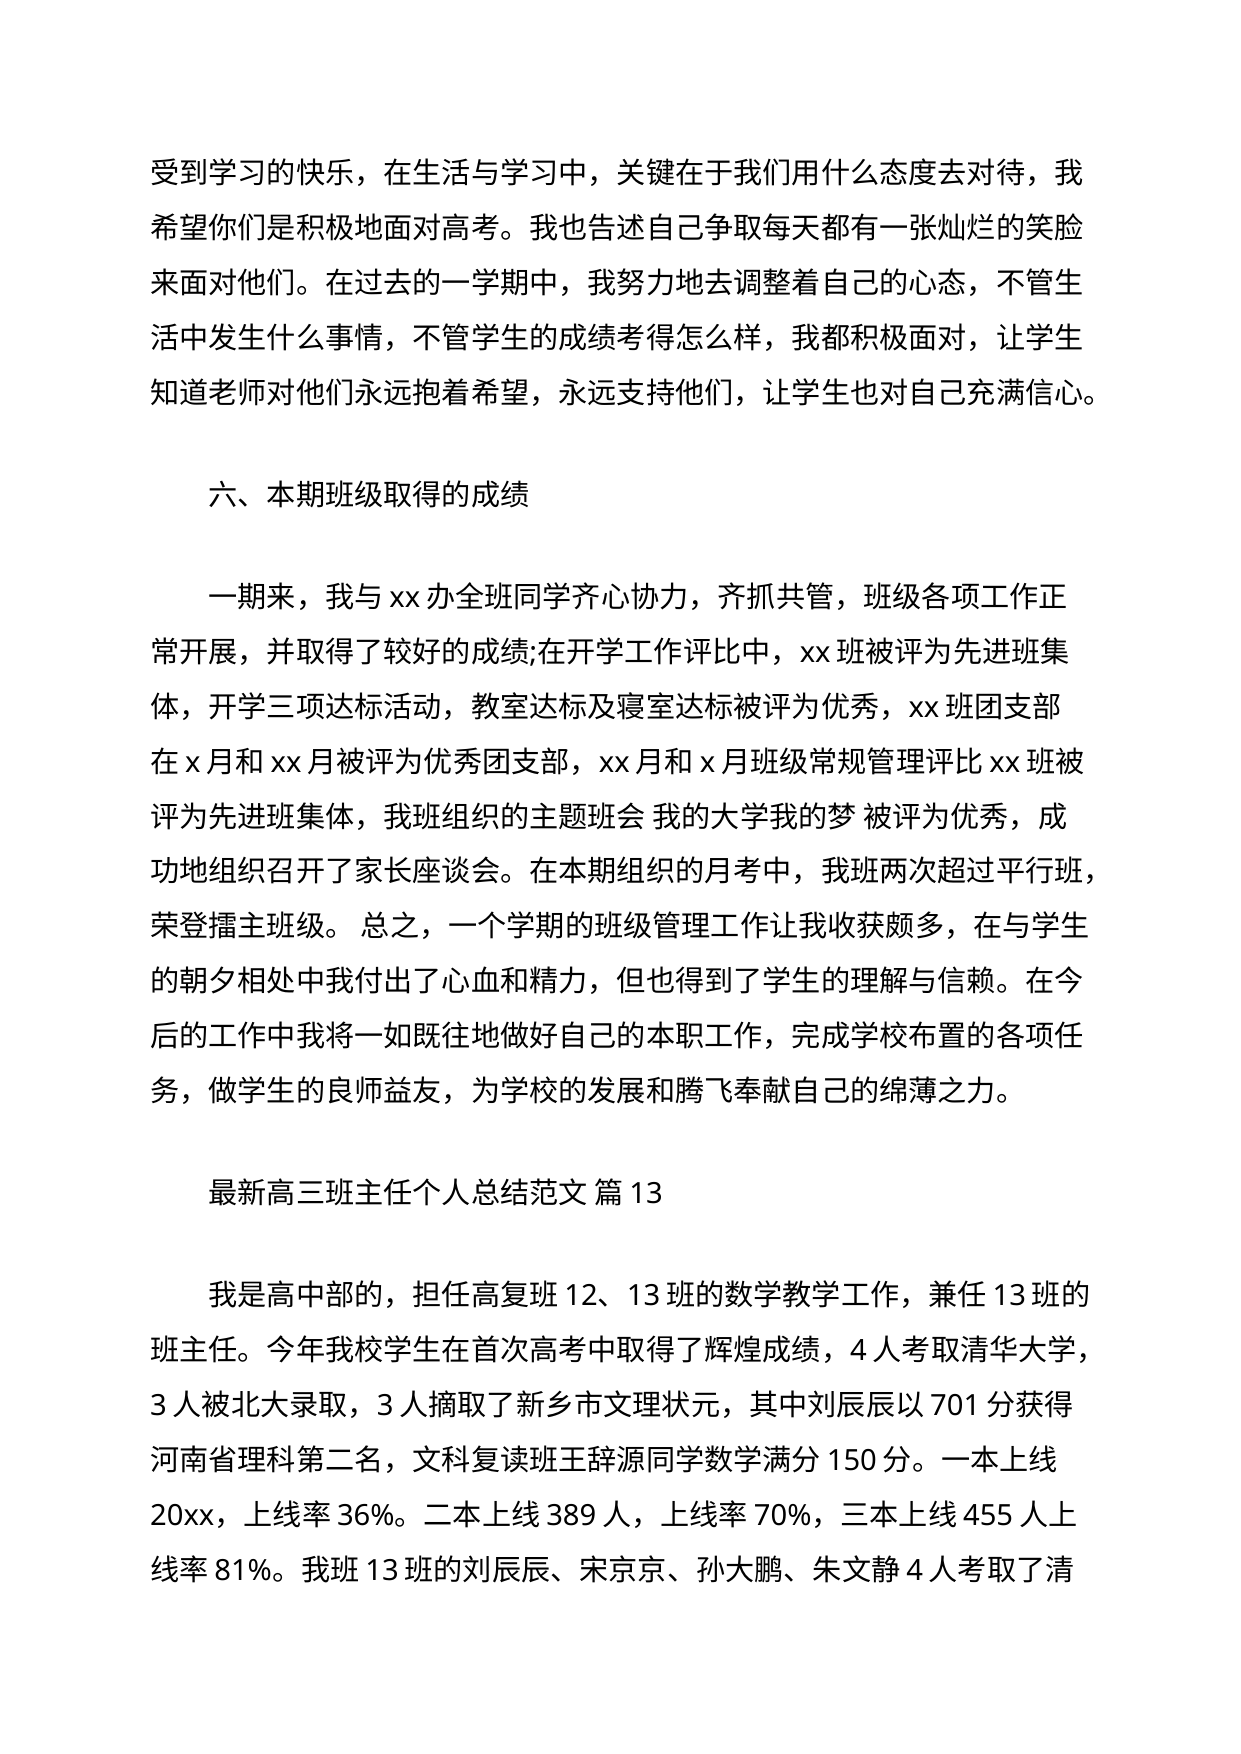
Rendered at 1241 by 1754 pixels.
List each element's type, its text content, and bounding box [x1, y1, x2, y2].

text 一期来，我与xx办全班同学齐心协力，齐抓共管，班级各项工作正常开展，并取得了较好的成绩;在开学工作评比中，xx班被评为先进班集体，开学三项达标活动，教室达标及寝室达标被评为优秀，xx班团支部在x月和xx月被评为优秀团支部，xx月和x月班级常规管理评比xx班被评为先进班集体，我班组织的主题班会 我的大学我的梦 被评为优秀，成功地组织召开了家长座谈会。在本期组织的月考中，我班两次超过平行班，荣登擂主班级。 总之，一个学期的班级管理工作让我收获颇多，在与学生的朝夕相处中我付出了心血和精力，但也得到了学生的理解与信赖。在今后的工作中我将一如既往地做好自己的本职工作，完成学校布置的各项任务，做学生的良师益友，为学校的发展和腾飞奉献自己的绵薄之力。 [150, 573, 1090, 1110]
text 六、本期班级取得的成绩 [150, 471, 1090, 514]
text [150, 150, 1090, 412]
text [150, 1271, 1090, 1589]
text 最新高三班主任个人总结范文 篇13 [150, 1169, 1090, 1212]
